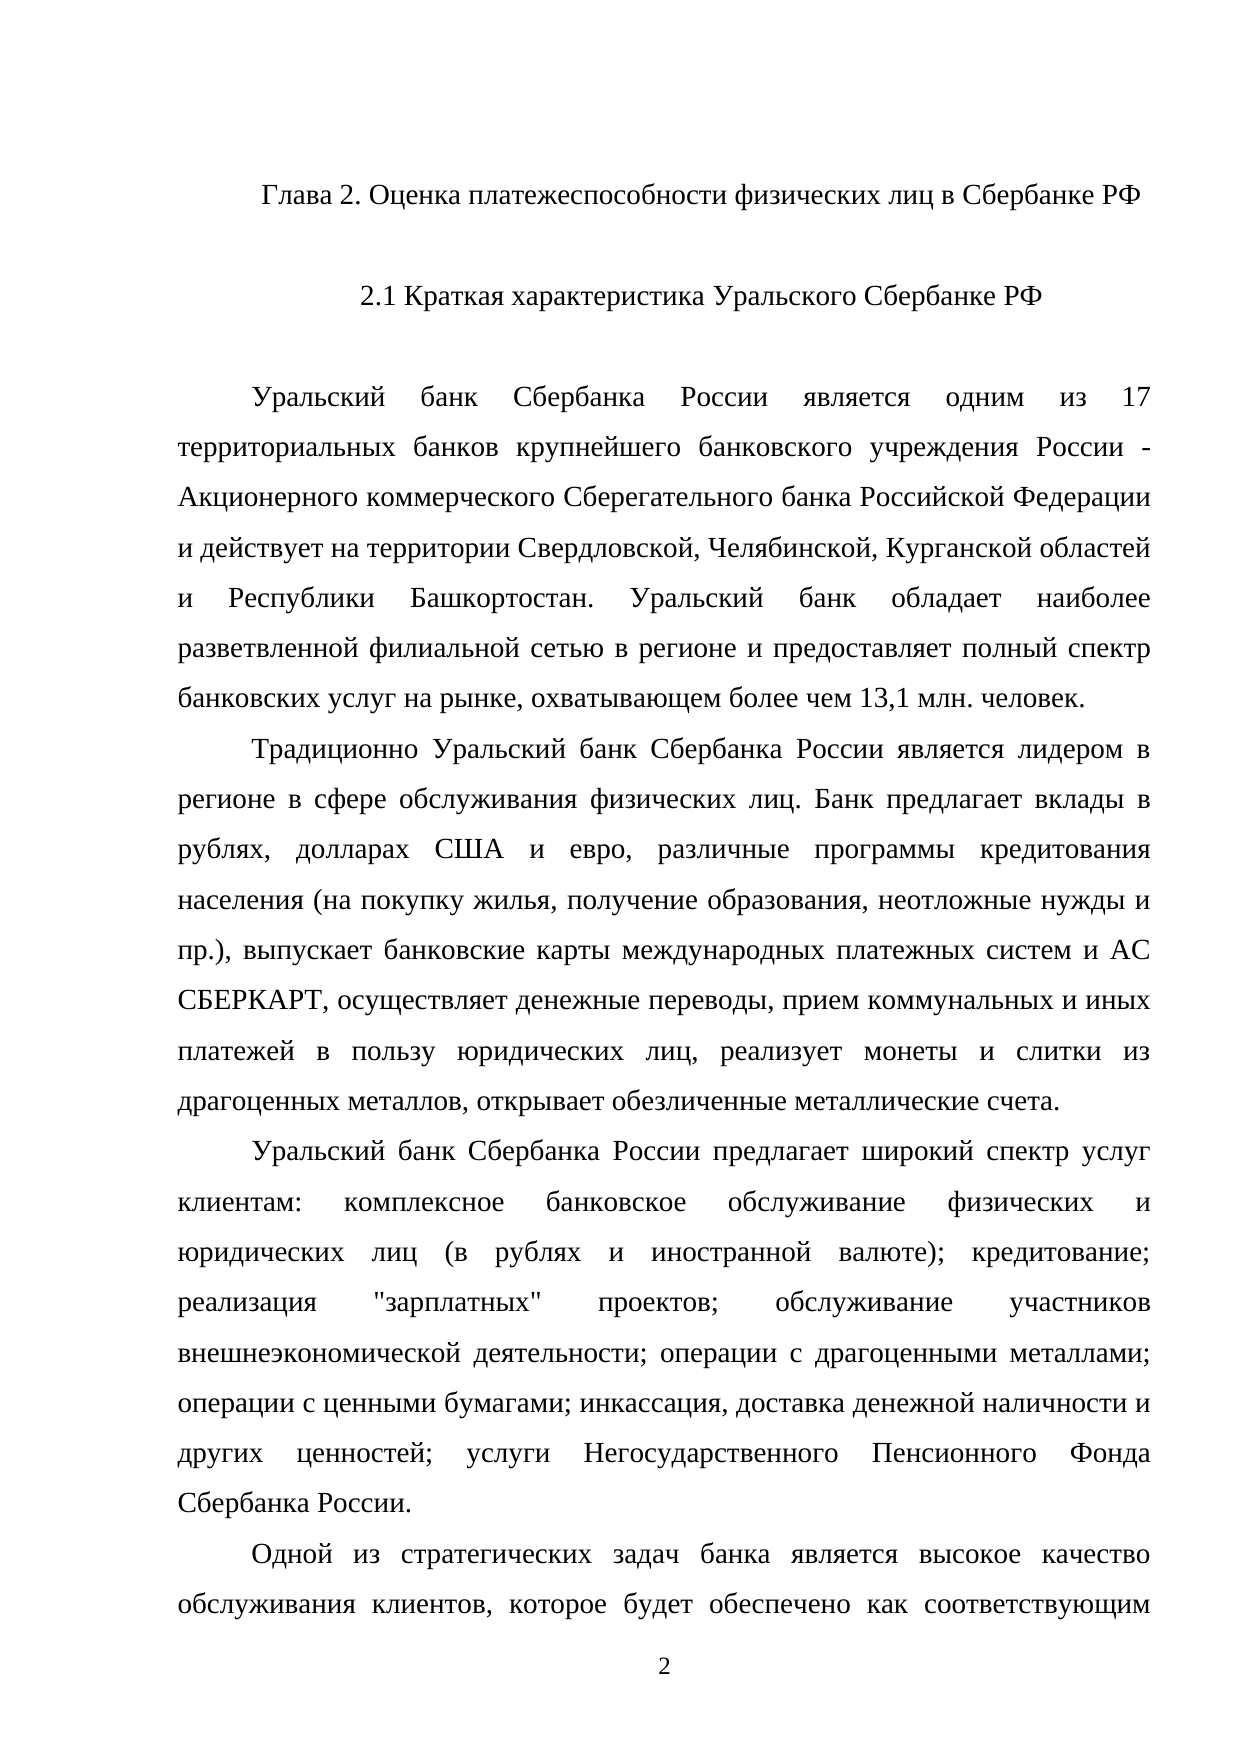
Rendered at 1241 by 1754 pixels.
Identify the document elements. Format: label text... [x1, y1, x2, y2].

text 2.1 Краткая характеристика Уральского Сбербанке РФ [177, 278, 1152, 312]
text Традиционно Уральский банк Сбербанка России является лидером в регионе в сфере обслуживания физических лиц. Банк предлагает вклады в рублях, долларах США и евро, различные программы кредитования населения (на покупку жилья, получение образования, неотложные нужды и пр.), выпускает банковские карты международных платежных систем и АС СБЕРКАРТ, осуществляет денежные переводы, прием коммунальных и иных платежей в пользу юридических лиц, реализует монеты и слитки из драгоценных металлов, открывает обезличенные металлические счета. [177, 731, 1152, 1117]
text Глава 2. Оценка платежеспособности физических лиц в Сбербанке РФ [177, 177, 1152, 211]
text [177, 1536, 1152, 1620]
text Уральский банк Сбербанка России является одним из 17 территориальных банков крупнейшего банковского учреждения России - Акционерного коммерческого Сберегательного банка Российской Федерации и действует на территории Свердловской, Челябинской, Курганской областей и Республики Башкортостан. Уральский банк обладает наиболее разветвленной филиальной сетью в регионе и предоставляет полный спектр банковских услуг на рынке, охватывающем более чем 13,1 млн. человек. [177, 379, 1152, 714]
text Уральский банк Сбербанка России предлагает широкий спектр услуг клиентам: комплексное банковское обслуживание физических и юридических лиц (в рублях и иностранной валюте); кредитование; реализация "зарплатных" проектов; обслуживание участников внешнеэкономической деятельности; операции с драгоценными металлами; операции с ценными бумагами; инкассация, доставка денежной наличности и других ценностей; услуги Негосударственного Пенсионного Фонда Сбербанка России. [177, 1133, 1152, 1519]
